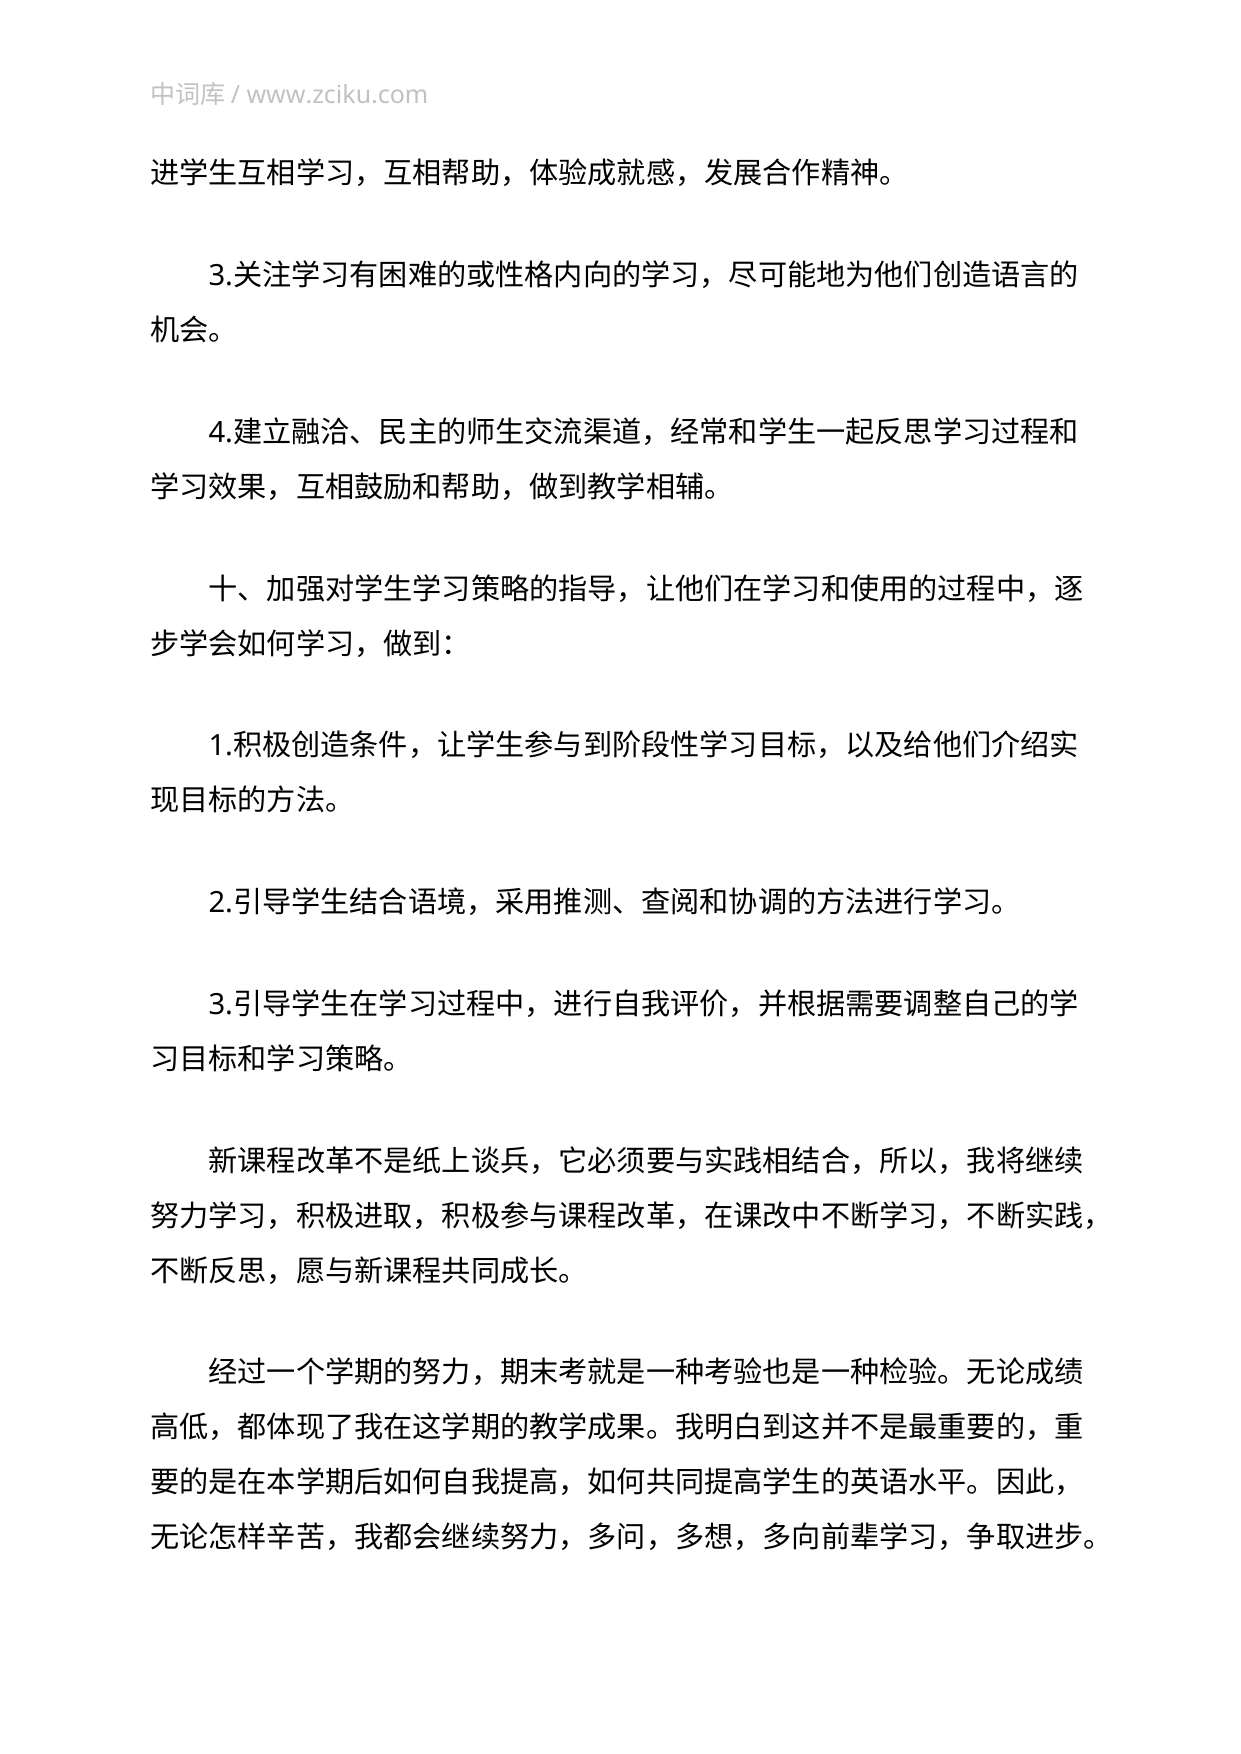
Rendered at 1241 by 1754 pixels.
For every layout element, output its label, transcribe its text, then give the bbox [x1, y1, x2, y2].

text 3.引导学生在学习过程中，进行自我评价，并根据需要调整自己的学习目标和学习策略。 [150, 981, 1090, 1078]
text 1.积极创造条件，让学生参与到阶段性学习目标，以及给他们介绍实现目标的方法。 [150, 722, 1090, 819]
text 2.引导学生结合语境，采用推测、查阅和协调的方法进行学习。 [150, 879, 1090, 921]
text 十、加强对学生学习策略的指导，让他们在学习和使用的过程中，逐步学会如何学习，做到： [150, 565, 1090, 662]
text 新课程改革不是纸上谈兵，它必须要与实践相结合，所以，我将继续努力学习，积极进取，积极参与课程改革，在课改中不断学习，不断实践，不断反思，愿与新课程共同成长。 [150, 1137, 1090, 1289]
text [150, 150, 1090, 192]
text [150, 1349, 1090, 1556]
text 4.建立融洽、民主的师生交流渠道，经常和学生一起反思学习过程和学习效果，互相鼓励和帮助，做到教学相辅。 [150, 408, 1090, 506]
text 3.关注学习有困难的或性格内向的学习，尽可能地为他们创造语言的机会。 [150, 252, 1090, 349]
